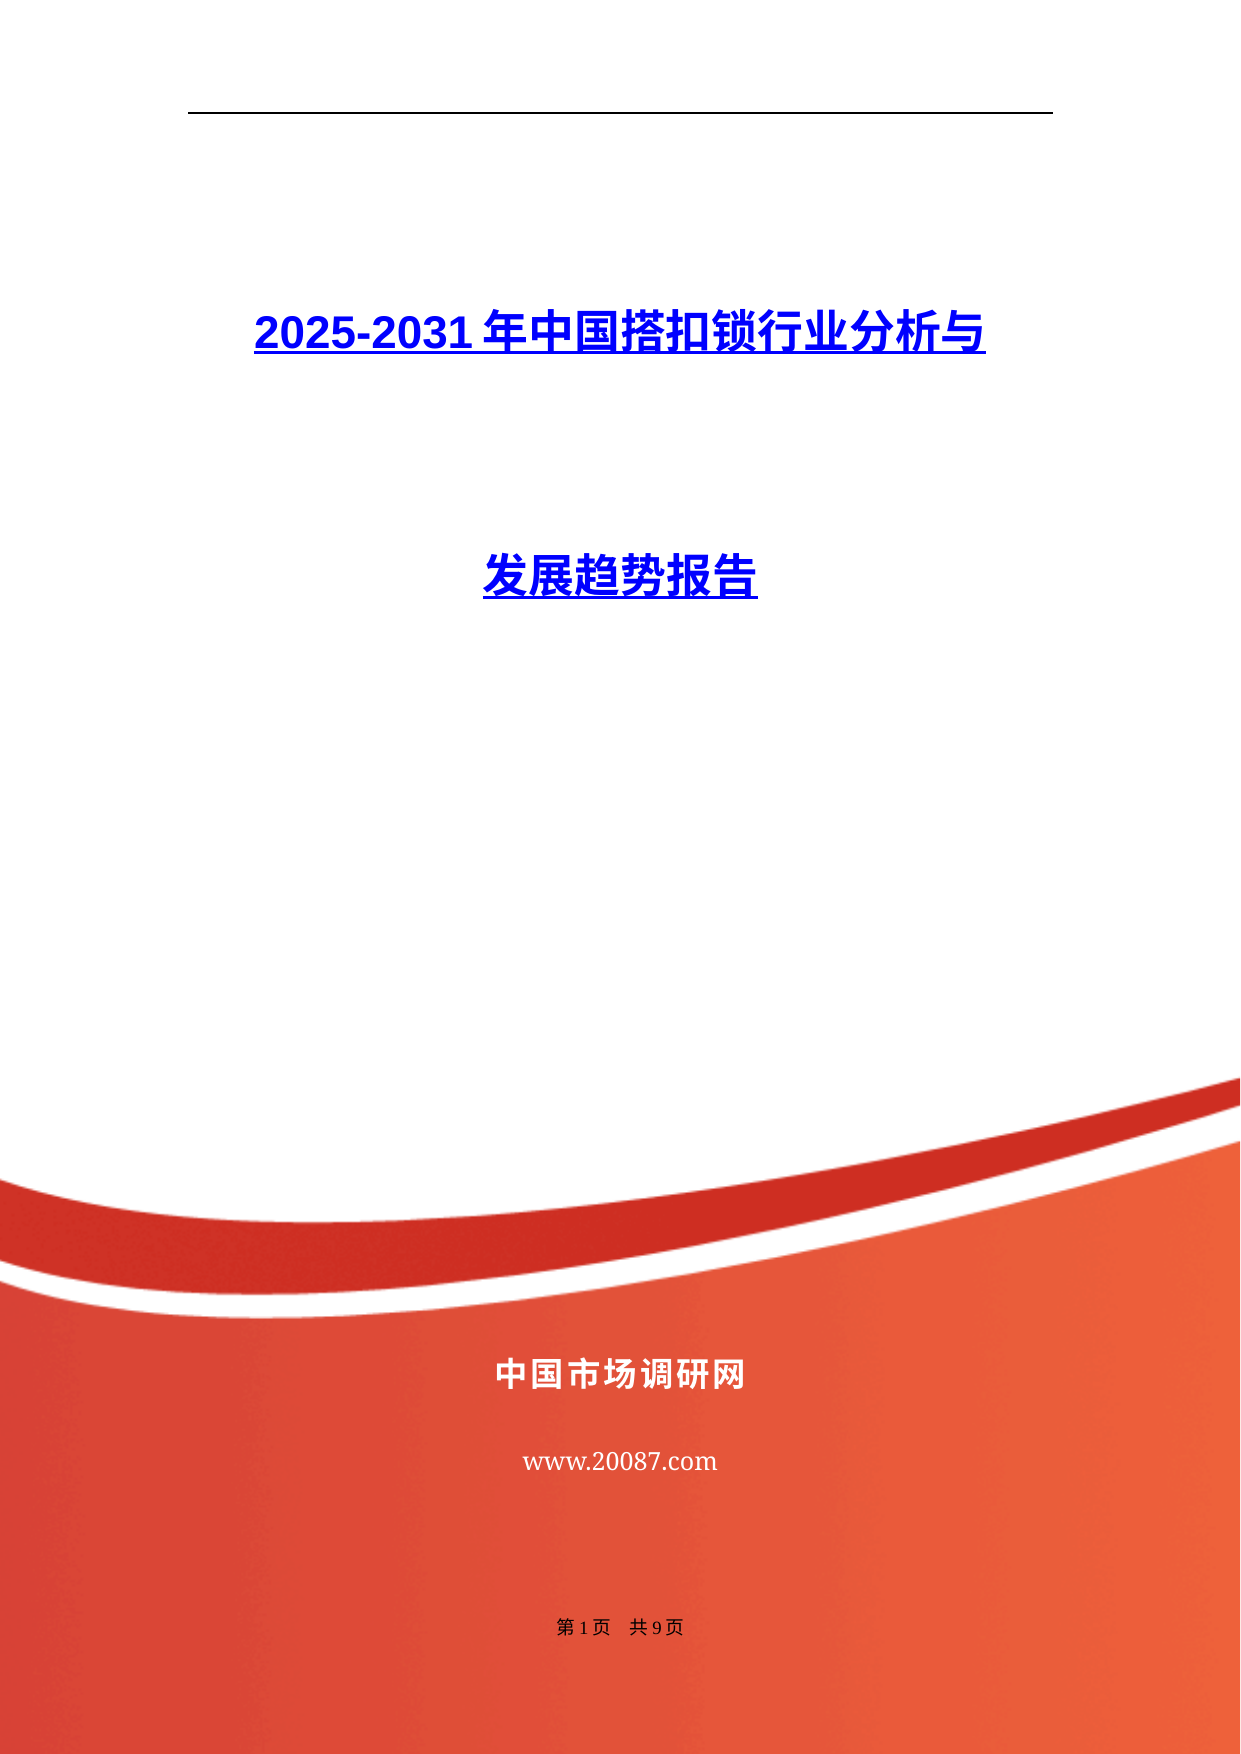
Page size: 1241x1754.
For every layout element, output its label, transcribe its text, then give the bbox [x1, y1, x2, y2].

table_header 2025-2031年中国搭扣锁行业分析与发展趋势报告 [188, 207, 1053, 773]
text www.20087.com [187, 1428, 1053, 1493]
subtitle 中国市场调研网 [187, 1339, 1053, 1404]
picture [0, 1006, 1241, 1754]
